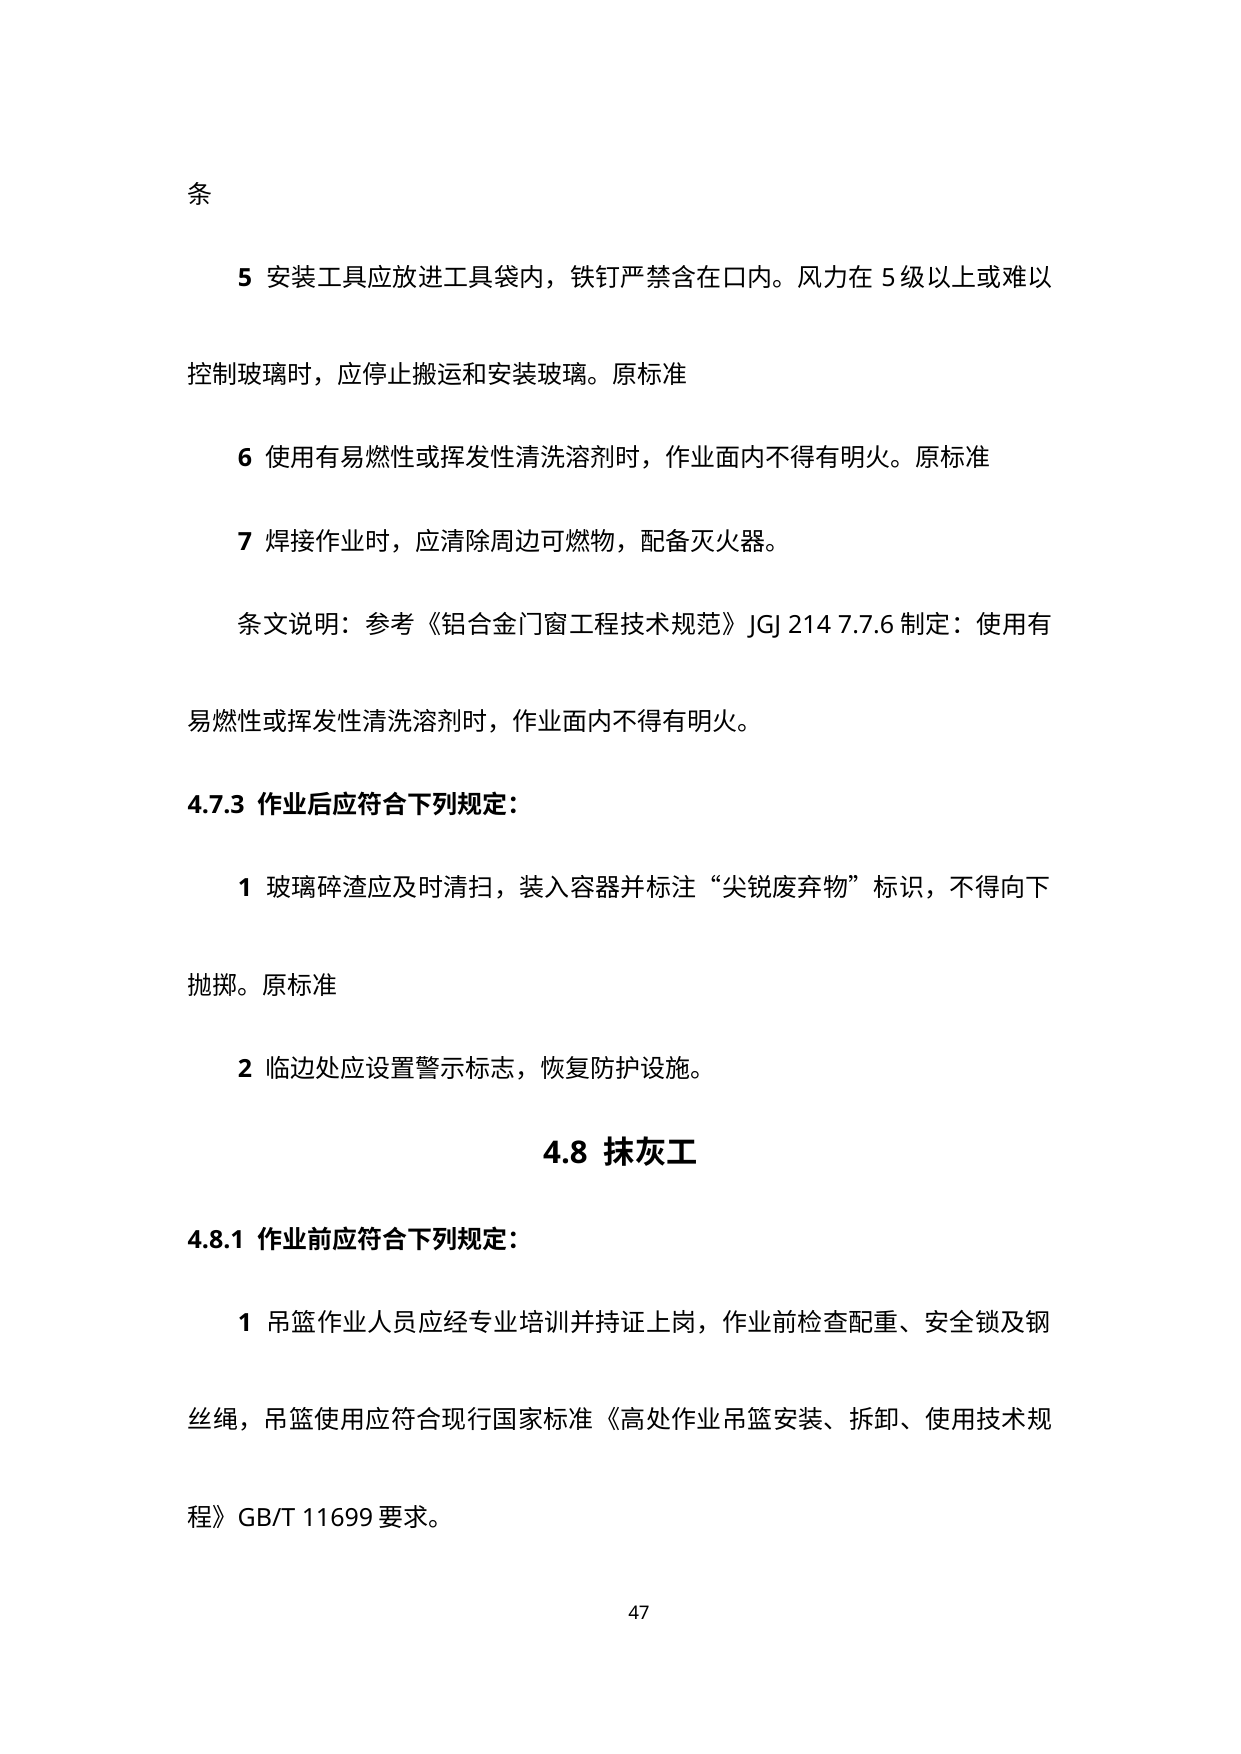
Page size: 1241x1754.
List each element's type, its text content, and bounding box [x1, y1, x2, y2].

text 6 使用有易燃性或挥发性清洗溶剂时，作业面内不得有明火。原标准 [187, 423, 1053, 488]
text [187, 160, 1053, 225]
text 7 焊接作业时，应清除周边可燃物，配备灭火器。 [187, 507, 1053, 572]
text 条文说明：参考《铝合金门窗工程技术规范》JGJ 214 7.7.6制定：使用有易燃性或挥发性清洗溶剂时，作业面内不得有明火。 [187, 590, 1053, 752]
subtitle 4.7.3 作业后应符合下列规定： [187, 770, 1053, 835]
subtitle 4.8 抹灰工 [187, 1117, 1053, 1182]
subtitle 4.8.1 作业前应符合下列规定： [187, 1205, 1053, 1270]
text 1 吊篮作业人员应经专业培训并持证上岗，作业前检查配重、安全锁及钢丝绳，吊篮使用应符合现行国家标准《高处作业吊篮安装、拆卸、使用技术规程》GB/T 11699要求。 [187, 1288, 1053, 1548]
text 5 安装工具应放进工具袋内，铁钉严禁含在口内。风力在5级以上或难以控制玻璃时，应停止搬运和安装玻璃。原标准 [187, 243, 1053, 405]
text 1 玻璃碎渣应及时清扫，装入容器并标注“尖锐废弃物”标识，不得向下抛掷。原标准 [187, 853, 1053, 1016]
text 2 临边处应设置警示标志，恢复防护设施。 [187, 1034, 1053, 1099]
